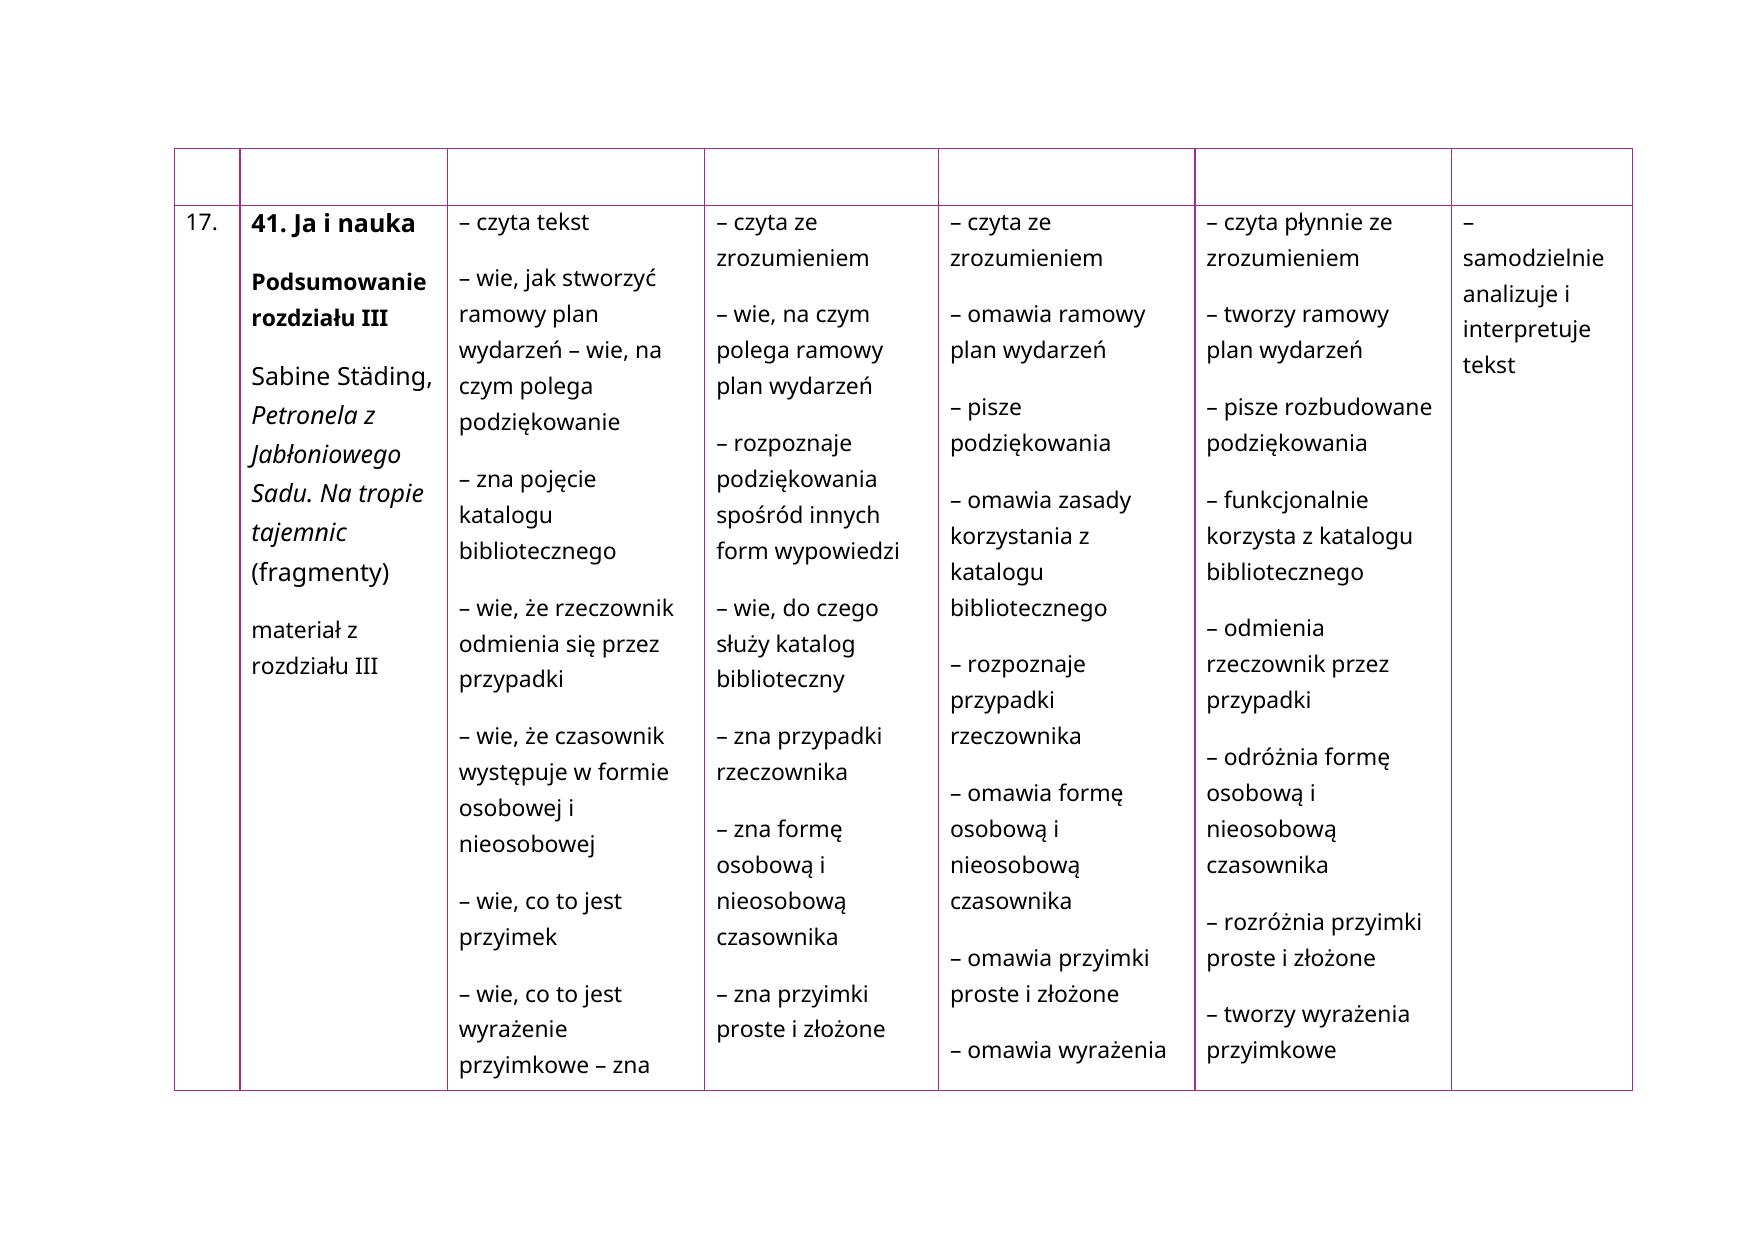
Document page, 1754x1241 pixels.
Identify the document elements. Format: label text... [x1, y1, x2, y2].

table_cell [1196, 149, 1451, 204]
table_cell 17. [175, 206, 239, 1090]
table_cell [939, 149, 1194, 204]
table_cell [705, 149, 938, 204]
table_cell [1196, 206, 1451, 1090]
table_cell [241, 149, 447, 204]
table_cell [1452, 206, 1632, 1090]
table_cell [448, 149, 704, 204]
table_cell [939, 206, 1194, 1090]
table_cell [1452, 149, 1632, 204]
table_cell 16. [175, 149, 239, 204]
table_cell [241, 206, 447, 1090]
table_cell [705, 206, 938, 1090]
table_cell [448, 206, 704, 1090]
